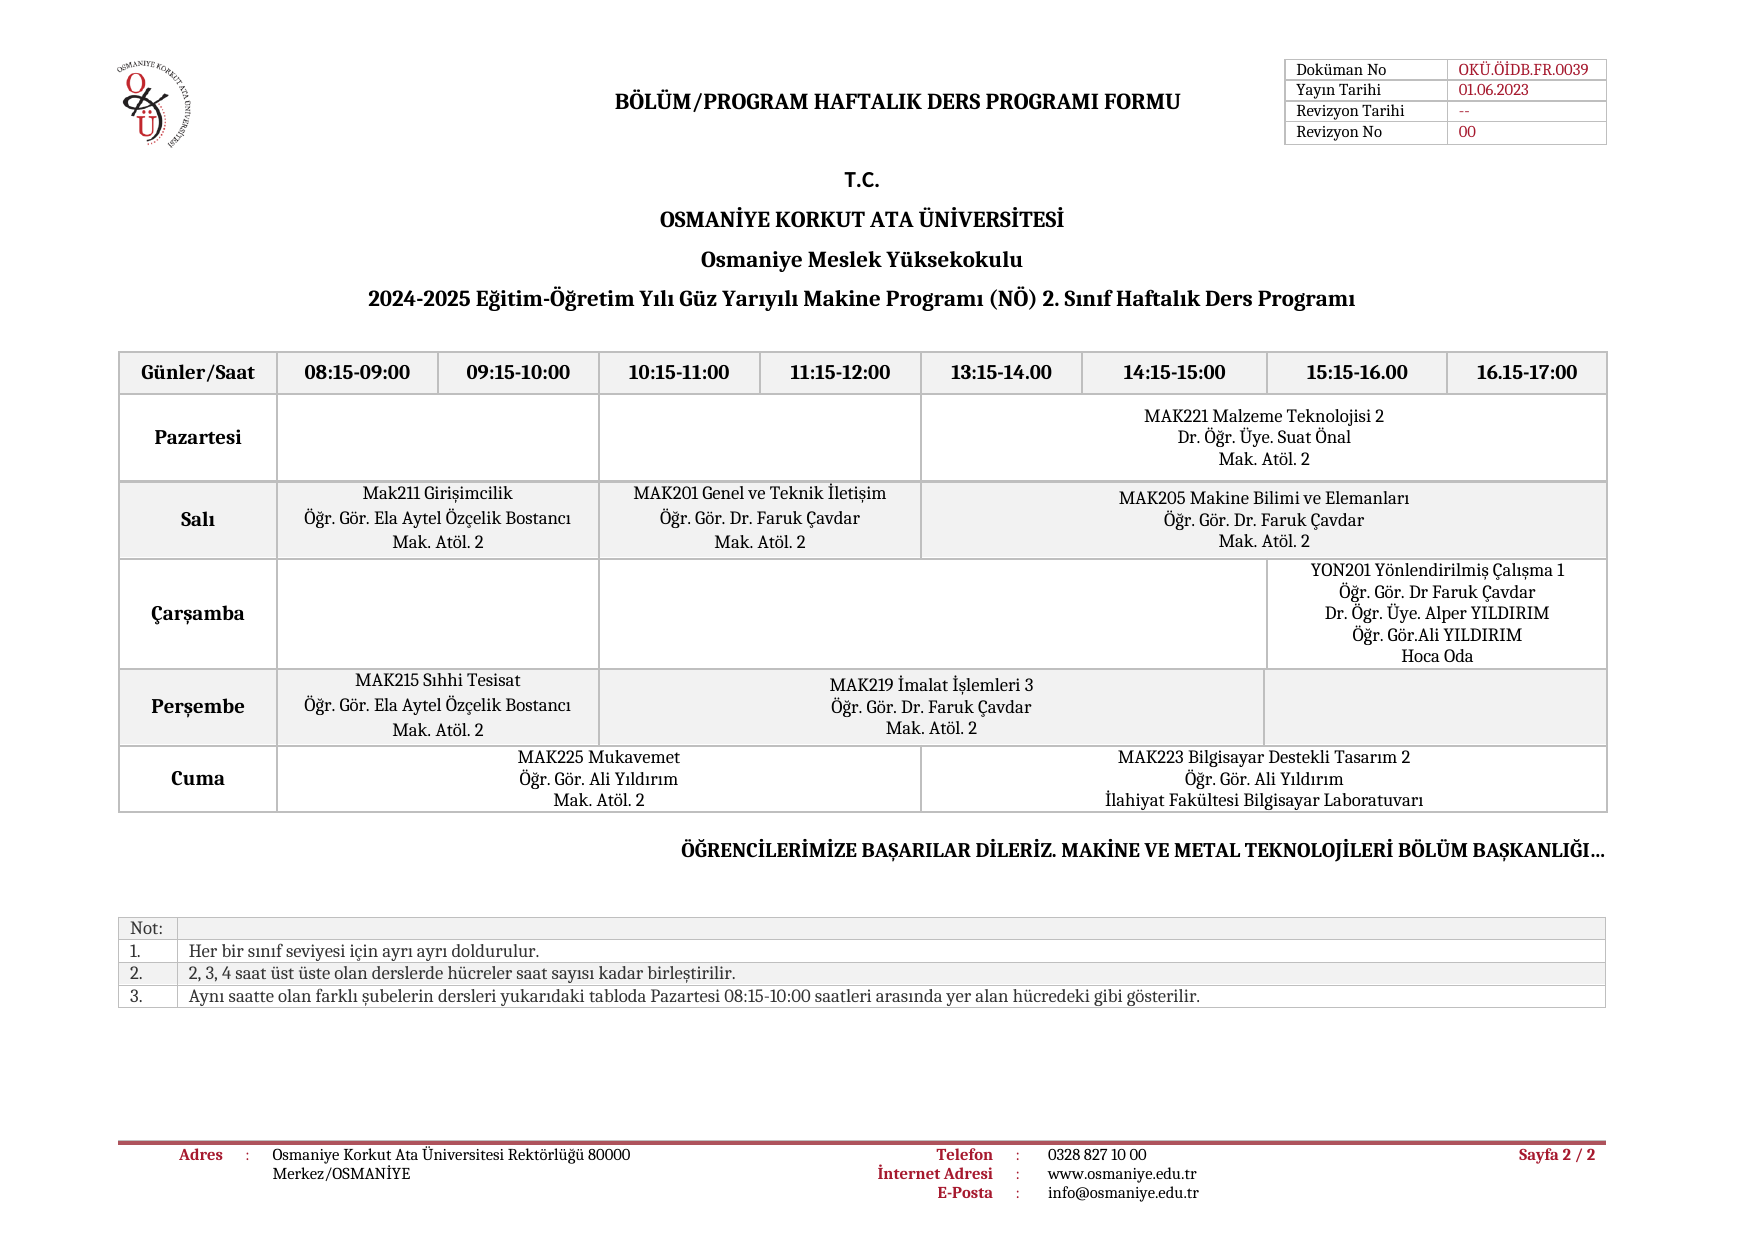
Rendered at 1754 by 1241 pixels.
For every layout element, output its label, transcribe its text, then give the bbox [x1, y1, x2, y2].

text T.C. [118, 165, 1606, 193]
table_header 10:15-11:00 [600, 353, 759, 393]
table_cell 2. [119, 963, 177, 984]
table_cell 3. [119, 986, 177, 1007]
table_cell Mak211 Girişimcilik Öğr. Gör. Ela Aytel Özçelik Bostancı Mak. Atöl. 2 [278, 483, 598, 557]
table_cell MAK221 Malzeme Teknolojisi 2 Dr. Öğr. Üye. Suat Önal Mak. Atöl. 2 [922, 395, 1606, 480]
picture [117, 60, 191, 148]
text 2024-2025 Eğitim-Öğretim Yılı Güz Yarıyılı Makine Programı (NÖ) 2. Sınıf Haftalık Ders Programı [118, 286, 1606, 312]
table_cell [600, 395, 920, 480]
table_cell Pazartesi [120, 395, 276, 480]
table_cell Salı [120, 483, 276, 557]
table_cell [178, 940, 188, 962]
table_cell YON201 Yönlendirilmiş Çalışma 1 Öğr. Gör. Dr Faruk Çavdar Dr. Ögr. Üye. Alper YILDIRIM Öğr. Gör.Ali YILDIRIM Hoca Oda [1268, 560, 1606, 667]
table_cell [1265, 670, 1606, 744]
table_cell MAK205 Makine Bilimi ve Elemanları Öğr. Gör. Dr. Faruk Çavdar Mak. Atöl. 2 [922, 483, 1606, 557]
table_header 16.15-17:00 [1448, 353, 1606, 393]
table_cell Çarşamba [120, 560, 276, 667]
table_header 14:15-15:00 [1083, 353, 1266, 393]
table_header 09:15-10:00 [439, 353, 598, 393]
text ÖĞRENCİLERİMİZE BAŞARILAR DİLERİZ. MAKİNE VE METAL TEKNOLOJİLERİ BÖLÜM BAŞKANLIĞI… [118, 839, 1606, 863]
text OSMANİYE KORKUT ATA ÜNİVERSİTESİ [118, 207, 1606, 233]
table_cell MAK215 Sıhhi Tesisat Öğr. Gör. Ela Aytel Özçelik Bostancı Mak. Atöl. 2 [278, 670, 598, 744]
table_header 13:15-14.00 [922, 353, 1081, 393]
table_cell 2, 3, 4 saat üst üste olan derslerde hücreler saat sayısı kadar birleştirilir. [178, 963, 1605, 984]
table_cell MAK223 Bilgisayar Destekli Tasarım 2 Öğr. Gör. Ali Yıldırım İlahiyat Fakültesi Bilgisayar Laboratuvarı [922, 747, 1606, 811]
table_cell [278, 395, 598, 480]
table_cell MAK225 Mukavemet Öğr. Gör. Ali Yıldırım Mak. Atöl. 2 [278, 747, 920, 811]
table_header 15:15-16.00 [1268, 353, 1446, 393]
table_cell [600, 560, 1266, 667]
table_cell [278, 560, 598, 667]
table_header Günler/Saat [120, 353, 276, 393]
table_cell 1. [119, 940, 177, 962]
table_header 08:15-09:00 [278, 353, 437, 393]
text Osmaniye Meslek Yüksekokulu [118, 246, 1606, 273]
table_header Not: [119, 918, 177, 939]
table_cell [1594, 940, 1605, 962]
table_cell MAK219 İmalat İşlemleri 3 Öğr. Gör. Dr. Faruk Çavdar Mak. Atöl. 2 [600, 670, 1263, 744]
table_cell Aynı saatte olan farklı şubelerin dersleri yukarıdaki tabloda Pazartesi 08:15-10:00 saatleri arasında yer alan hücredeki gibi gösterilir. [178, 986, 1605, 1007]
table_header 11:15-12:00 [761, 353, 920, 393]
table_cell MAK201 Genel ve Teknik İletişim Öğr. Gör. Dr. Faruk Çavdar Mak. Atöl. 2 [600, 483, 920, 557]
table_cell Perşembe [120, 670, 276, 744]
table_header [178, 918, 1605, 939]
table_cell Cuma [120, 747, 276, 811]
